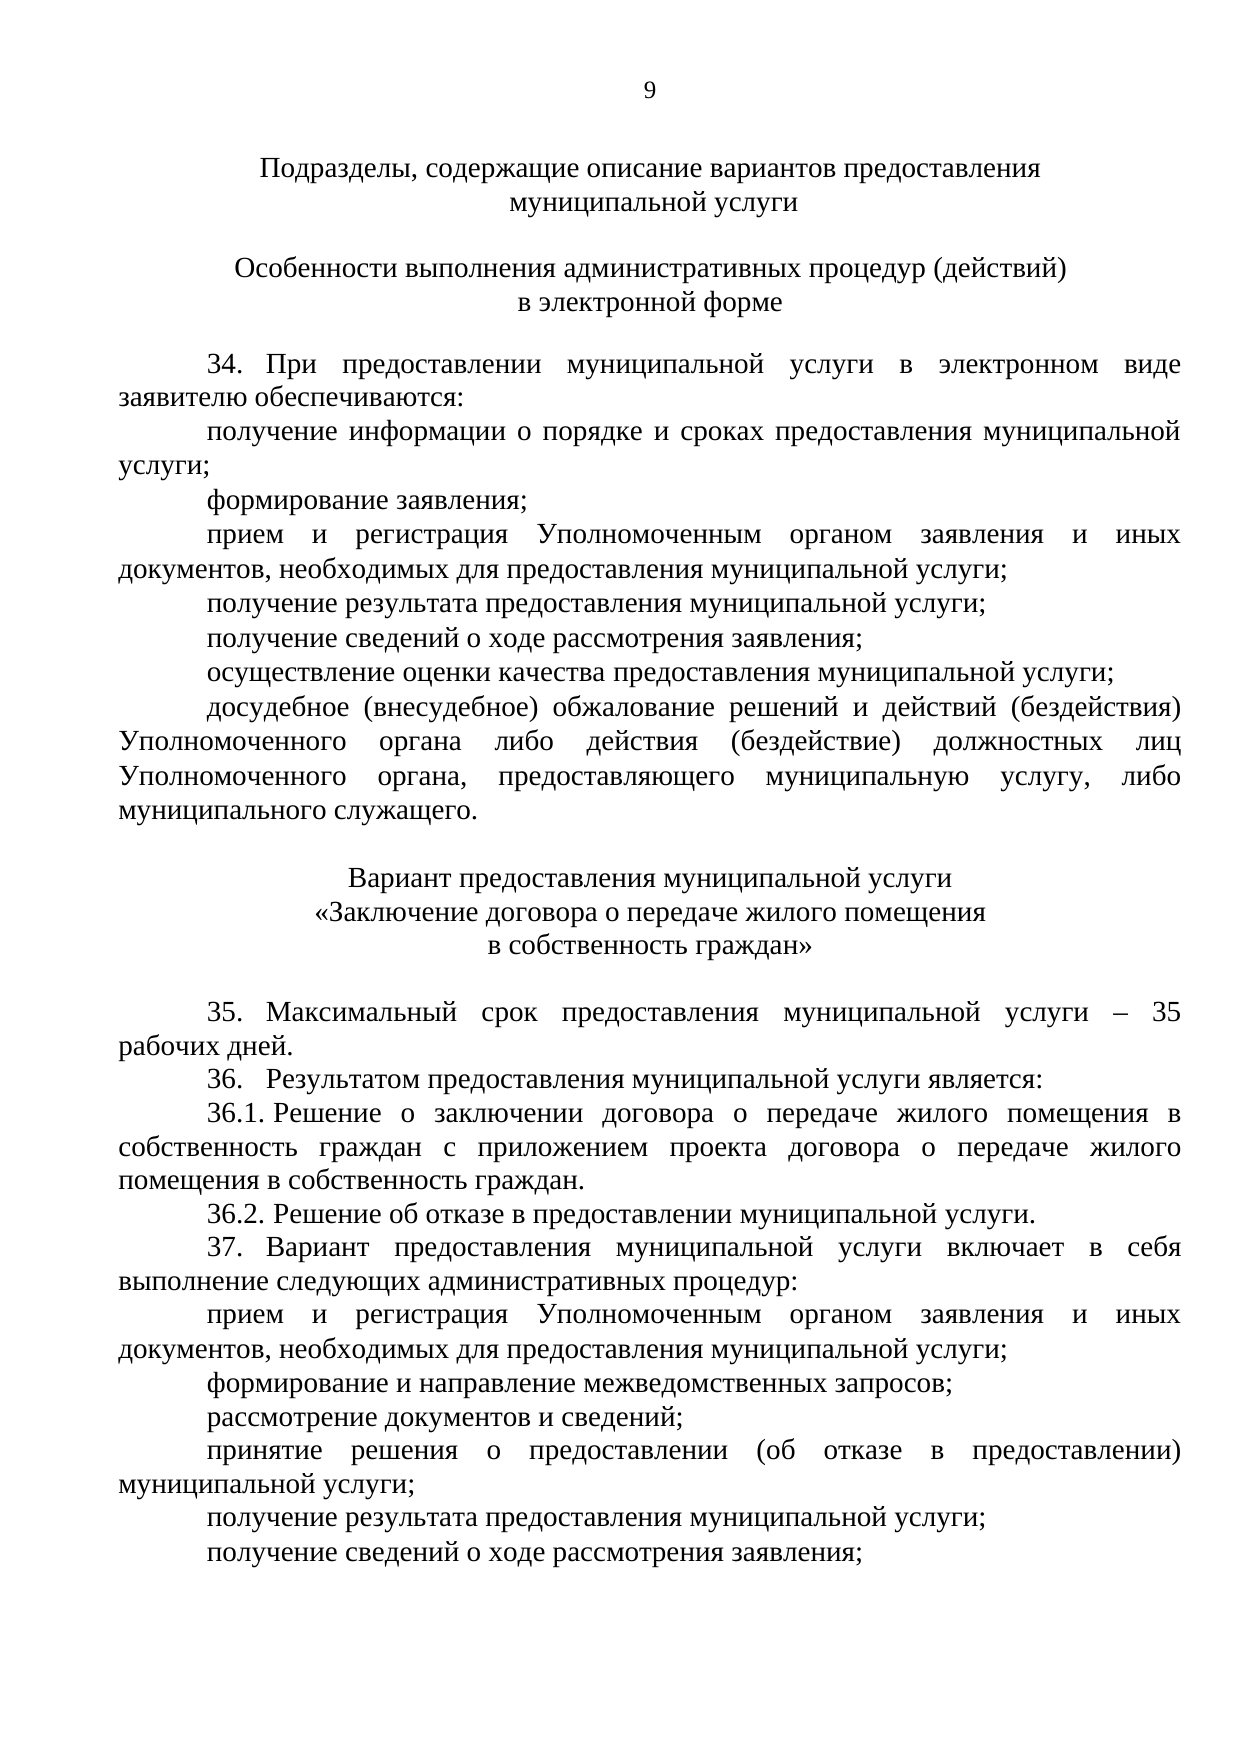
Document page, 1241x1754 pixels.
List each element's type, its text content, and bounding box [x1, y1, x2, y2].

text принятие решения о предоставлении (об отказе в предоставлении) муниципальной услуги; [118, 1432, 1182, 1499]
text муниципальной услуги [118, 184, 1182, 217]
text прием и регистрация Уполномоченным органом заявления и иных документов, необходимых для предоставления муниципальной услуги; [118, 1296, 1182, 1364]
text формирование и направление межведомственных запросов; [118, 1365, 1182, 1399]
text осуществление оценки качества предоставления муниципальной услуги; [207, 654, 1182, 688]
text получение информации о порядке и сроках предоставления муниципальной услуги; [118, 413, 1182, 481]
text формирование заявления; [207, 482, 1182, 516]
text получение сведений о ходе рассмотрения заявления; [118, 1534, 1182, 1567]
list Решение об отказе в предоставлении муниципальной услуги. [118, 1196, 1182, 1229]
list Решение о заключении договора о передаче жилого помещения в собственность граждан с приложением проекта договора о передаче жилого помещения в собственность граждан. [118, 1095, 1182, 1196]
list Вариант предоставления муниципальной услуги включает в себя выполнение следующих административных процедур: [118, 1229, 1182, 1296]
list При предоставлении муниципальной услуги в электронном виде заявителю обеспечиваются: [118, 346, 1182, 413]
text получение результата предоставления муниципальной услуги; [118, 1499, 1182, 1533]
text досудебное (внесудебное) обжалование решений и действий (бездействия) Уполномоченного органа либо действия (бездействие) должностных лиц Уполномоченного органа, предоставляющего муниципальную услугу, либо муниципального служащего. [118, 689, 1182, 826]
text получение сведений о ходе рассмотрения заявления; [207, 620, 1182, 653]
text Подразделы, содержащие описание вариантов предоставления [118, 150, 1182, 184]
list Максимальный срок предоставления муниципальной услуги – 35 рабочих дней. [118, 994, 1182, 1062]
text «Заключение договора о передаче жилого помещения [118, 894, 1182, 927]
text Особенности выполнения административных процедур (действий) [119, 251, 1182, 284]
text получение результата предоставления муниципальной услуги; [207, 585, 1182, 619]
text прием и регистрация Уполномоченным органом заявления и иных документов, необходимых для предоставления муниципальной услуги; [118, 516, 1182, 584]
list Результатом предоставления муниципальной услуги является: [118, 1062, 1182, 1095]
text в собственность граждан» [118, 927, 1182, 961]
text в электронной форме [118, 284, 1182, 317]
text Вариант предоставления муниципальной услуги [118, 860, 1182, 894]
text рассмотрение документов и сведений; [118, 1399, 1182, 1432]
